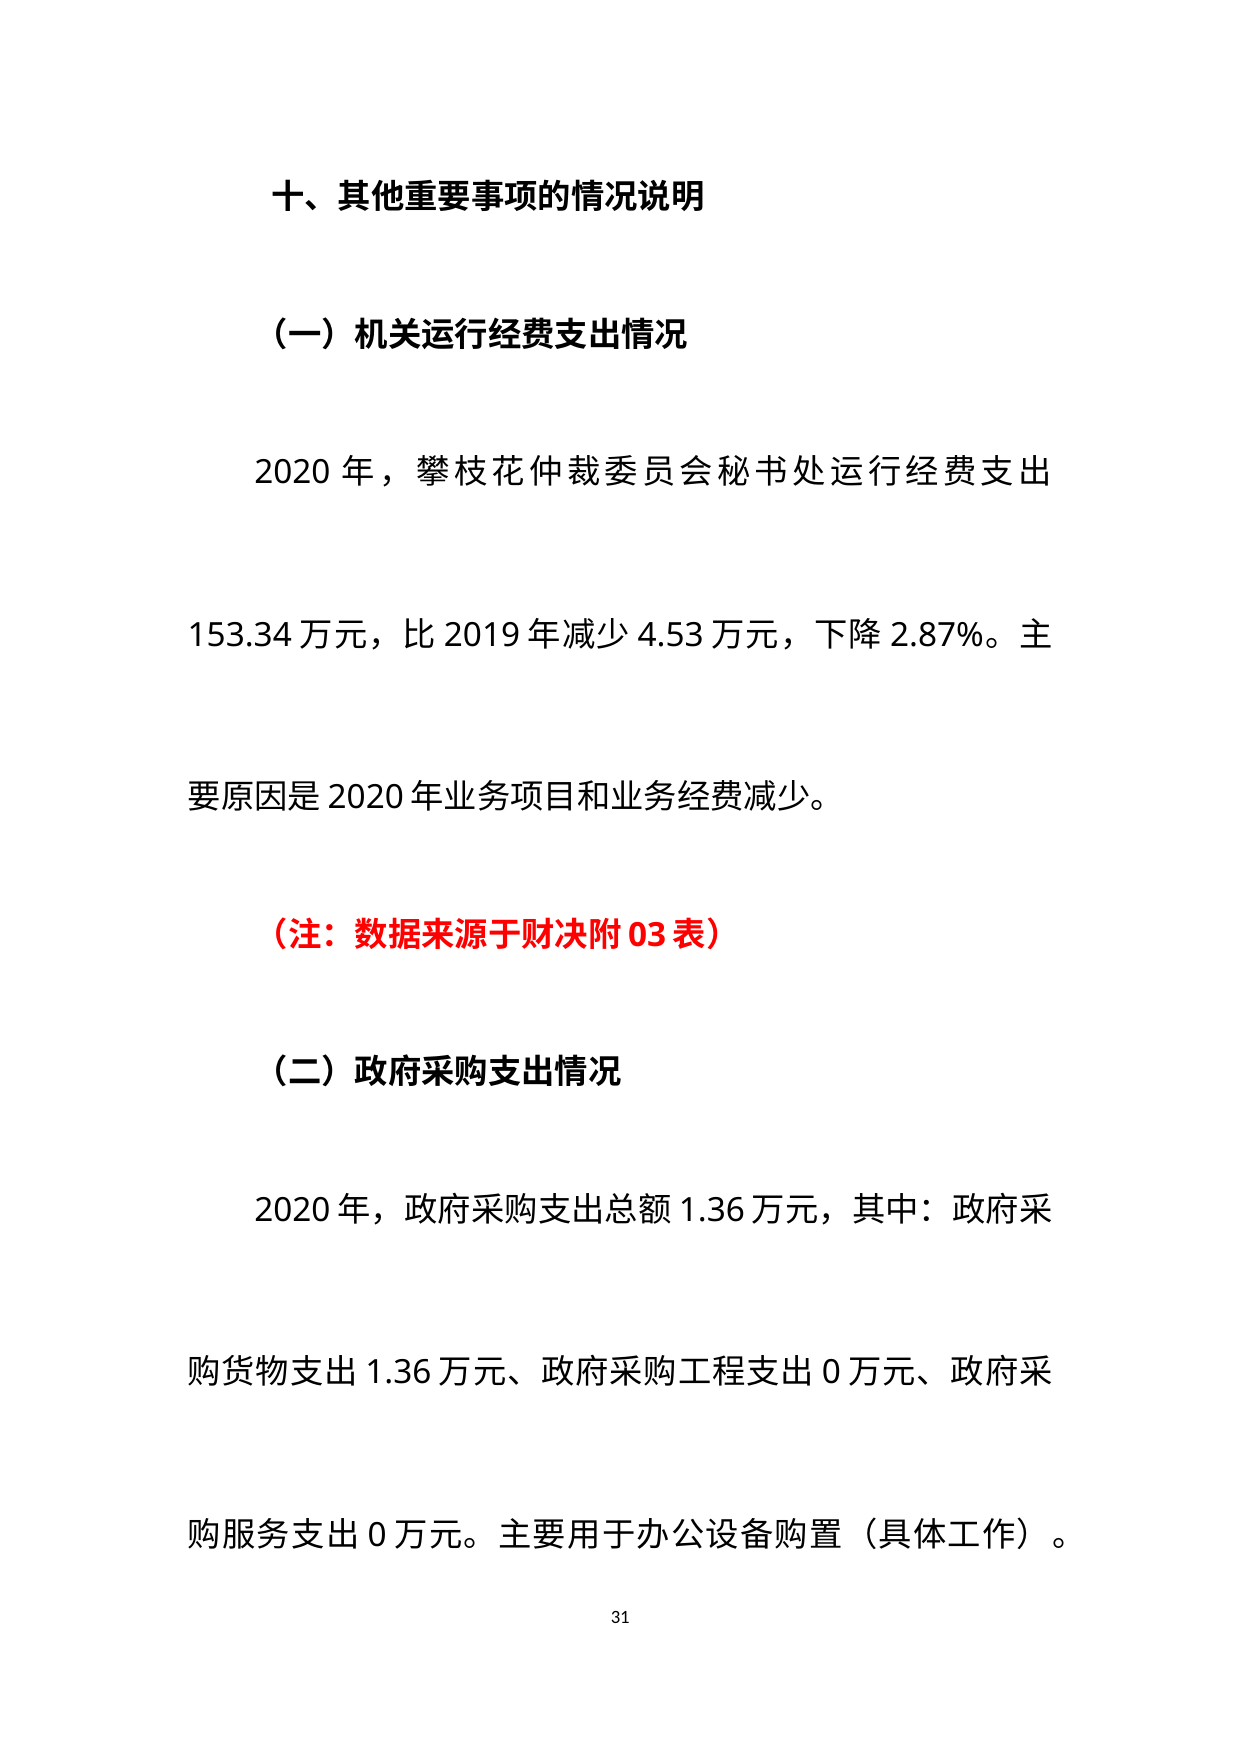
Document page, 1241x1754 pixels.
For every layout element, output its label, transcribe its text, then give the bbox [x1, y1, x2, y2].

text （二）政府采购支出情况 [187, 1037, 1053, 1102]
text 十、其他重要事项的情况说明 [187, 162, 1053, 227]
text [187, 1174, 1053, 1564]
text 2020年，攀枝花仲裁委员会秘书处运行经费支出153.34万元，比2019年减少4.53万元，下降2.87%。主要原因是2020年业务项目和业务经费减少。 [187, 437, 1053, 827]
text （注：数据来源于财决附03表） [187, 899, 1053, 964]
text （一）机关运行经费支出情况 [187, 299, 1053, 364]
